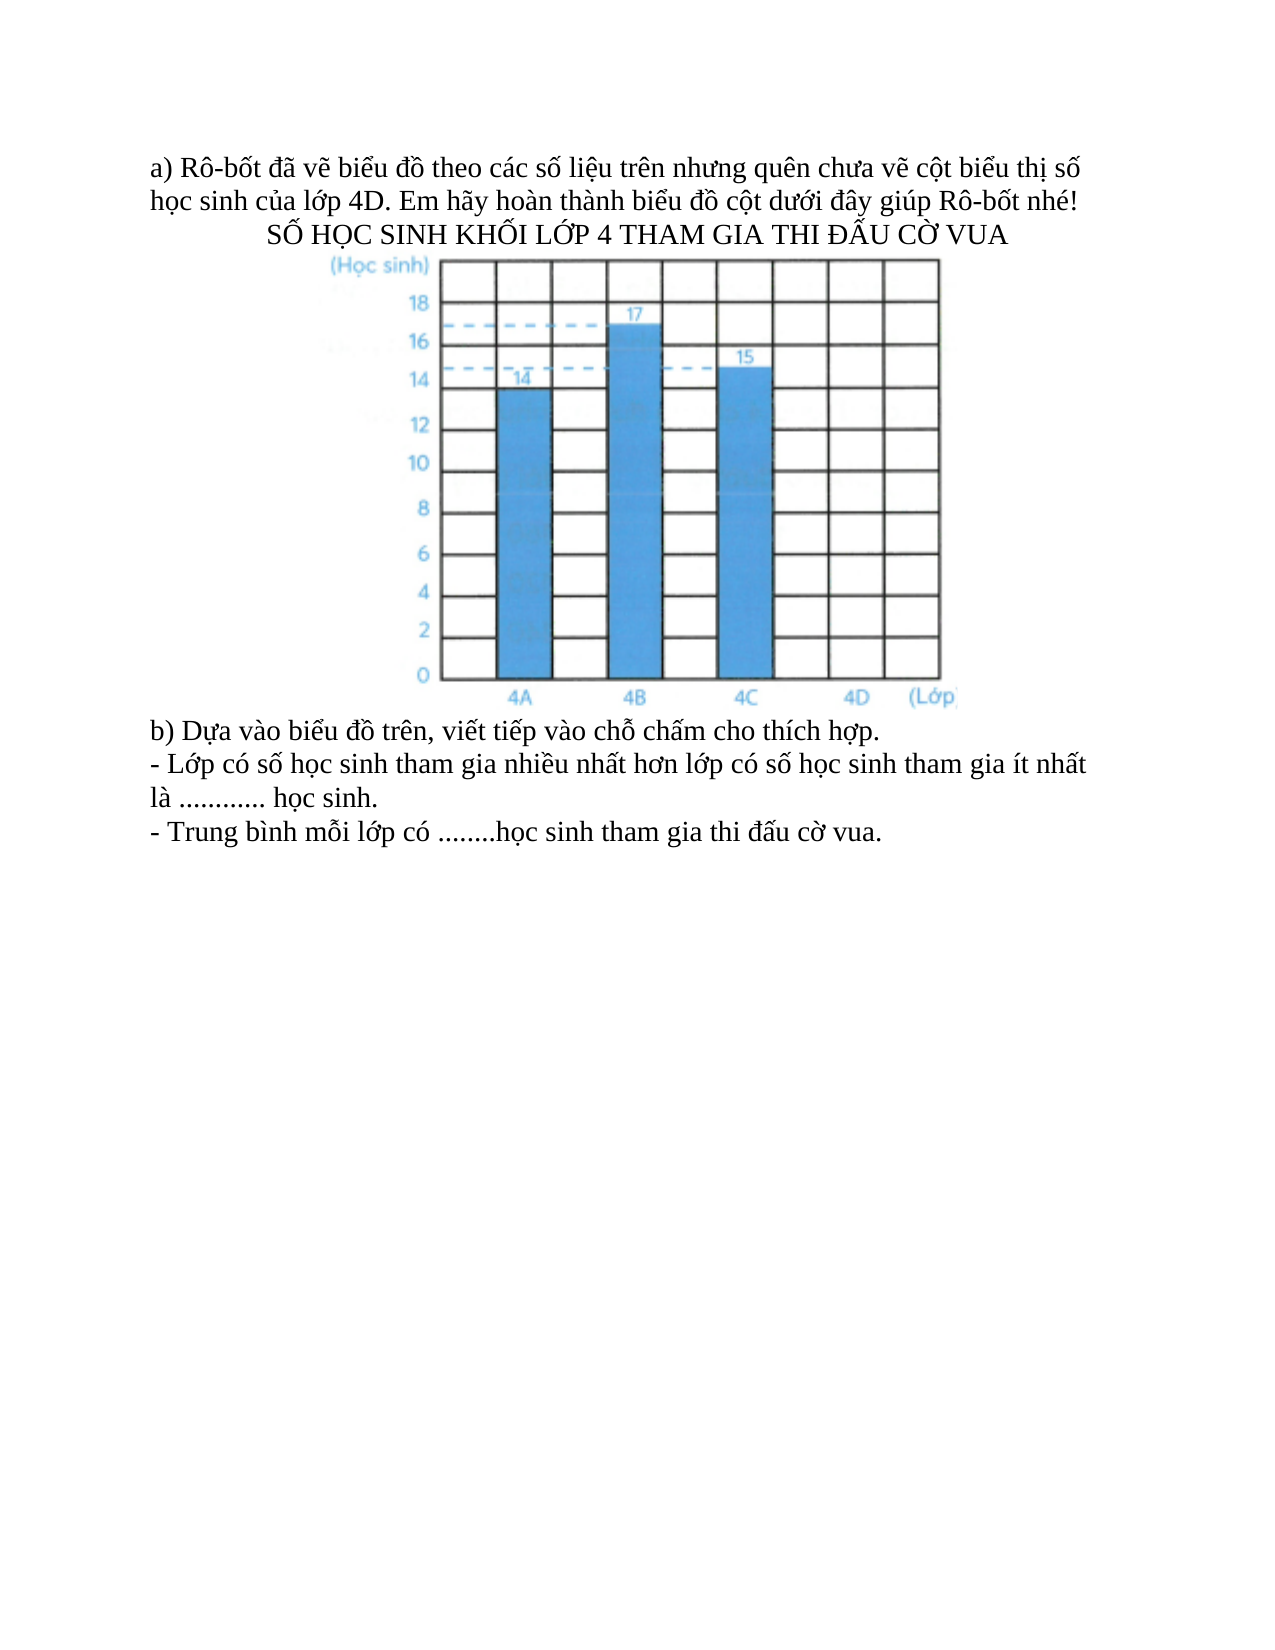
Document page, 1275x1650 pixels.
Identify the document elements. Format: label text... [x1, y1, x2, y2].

text - Trung bình mỗi lớp có ........học sinh tham gia thi đấu cờ vua. [150, 814, 1125, 847]
text SỐ HỌC SINH KHỐI LỚP 4 THAM GIA THI ĐẤU CỜ VUA [150, 217, 1125, 251]
text a) Rô-bốt đã vẽ biểu đồ theo các số liệu trên nhưng quên chưa vẽ cột biểu thị số học sinh của lớp 4D. Em hãy hoàn thành biểu đồ cột dưới đây giúp Rô-bốt nhé! [150, 150, 1125, 217]
picture [317, 250, 958, 714]
text b) Dựa vào biểu đồ trên, viết tiếp vào chỗ chấm cho thích hợp. [150, 713, 1125, 747]
text - Lớp có số học sinh tham gia nhiều nhất hơn lớp có số học sinh tham gia ít nhất là ............ học sinh. [150, 747, 1125, 814]
